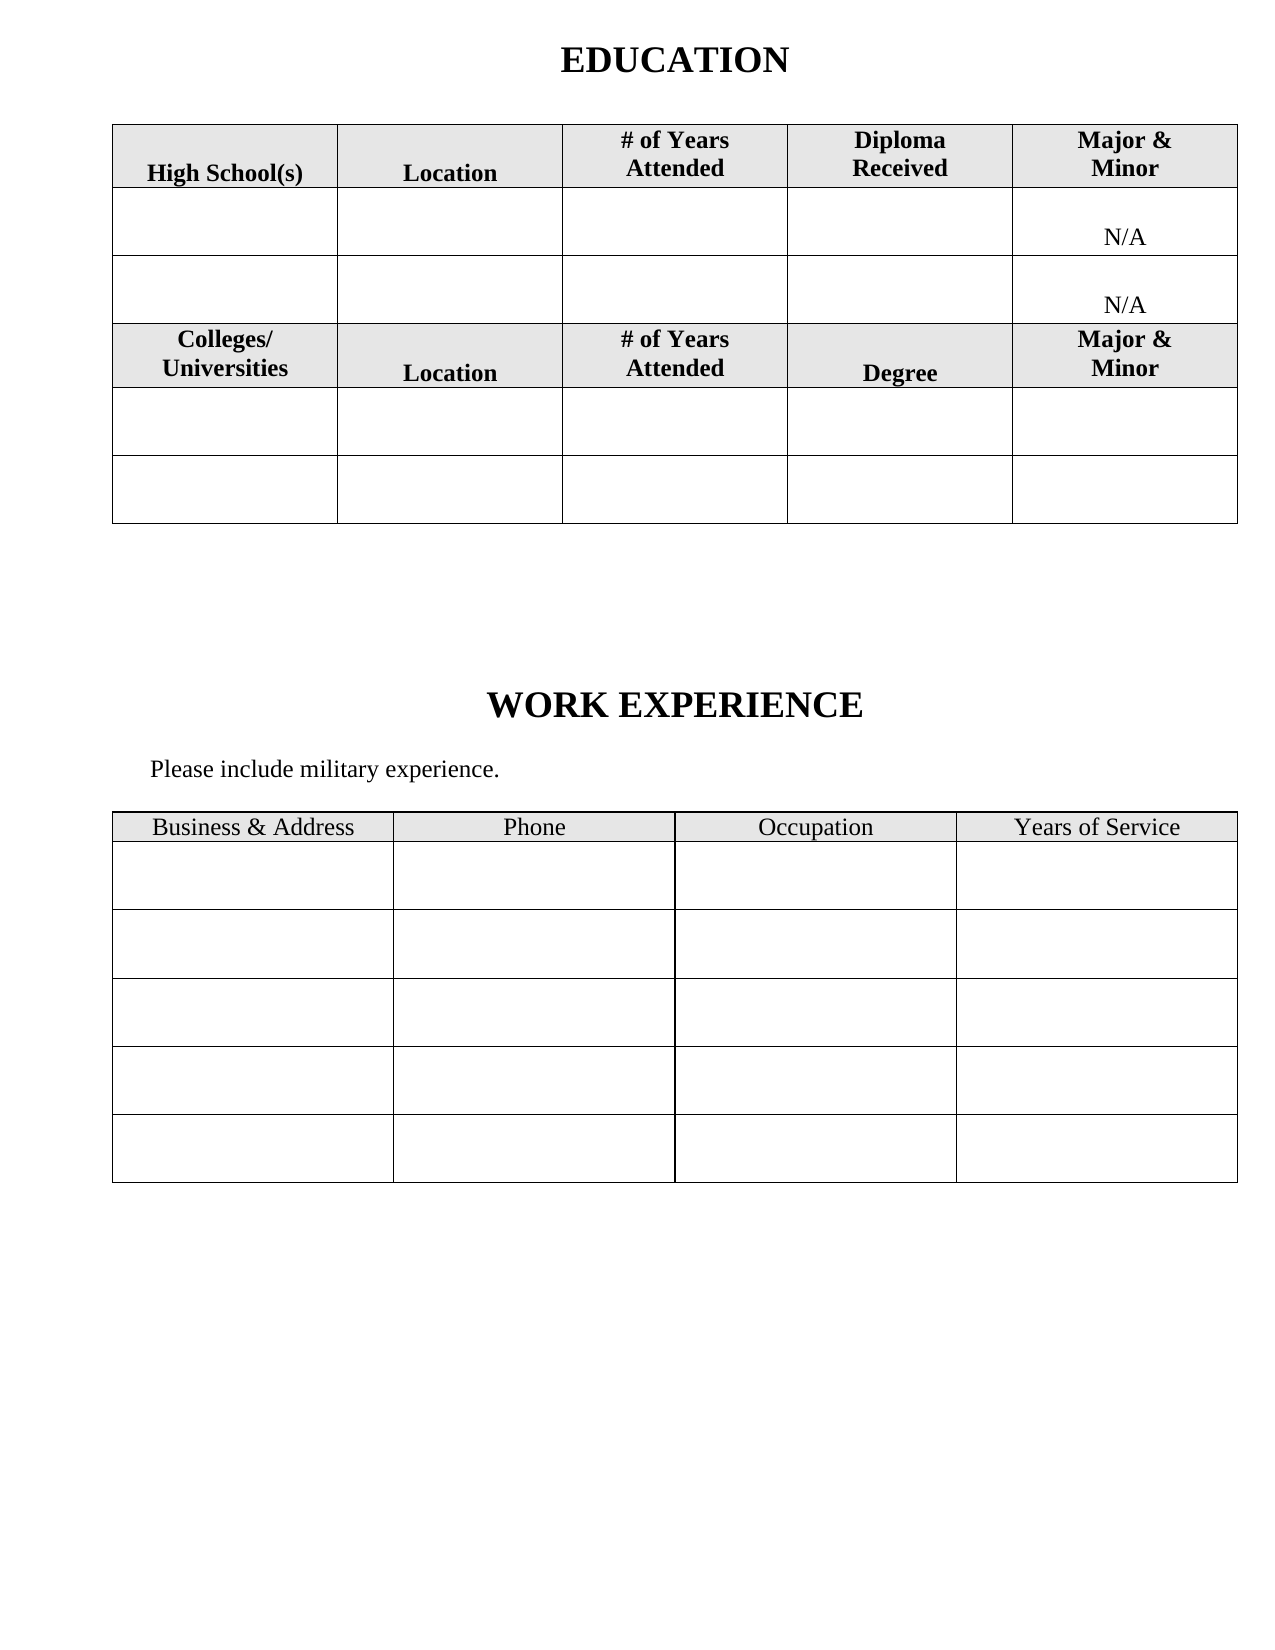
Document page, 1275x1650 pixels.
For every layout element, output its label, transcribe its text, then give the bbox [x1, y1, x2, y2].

text Please include military experience. [150, 754, 1200, 783]
table_cell [394, 979, 674, 1046]
table_cell [394, 1047, 674, 1114]
table_cell [113, 456, 337, 523]
table_cell [563, 256, 787, 323]
table_cell # of Years Attended [563, 324, 787, 387]
table_cell N/A [1013, 188, 1237, 255]
table_cell [563, 388, 787, 455]
table_cell [957, 1047, 1237, 1114]
table_cell Degree [788, 324, 1012, 387]
table_cell [957, 910, 1237, 977]
table_cell [1013, 388, 1237, 455]
table_header Diploma Received [788, 125, 1012, 187]
table_header # of Years Attended [563, 125, 787, 187]
table_header Location [338, 125, 562, 187]
table_cell Major & Minor [1013, 324, 1237, 387]
table_header Major & Minor [1013, 125, 1237, 187]
table_cell [113, 910, 393, 977]
table_cell [957, 1115, 1237, 1182]
table_cell [394, 842, 674, 909]
table_cell [957, 979, 1237, 1046]
table_header Business & Address [113, 813, 393, 841]
table_header Occupation [676, 813, 956, 841]
table_cell N/A [1013, 256, 1237, 323]
table_cell [788, 388, 1012, 455]
text EDUCATION [150, 37, 1200, 81]
table_header Years of Service [957, 813, 1237, 841]
table_header High School(s) [113, 125, 337, 187]
table_cell [113, 1115, 393, 1182]
table_cell [788, 188, 1012, 255]
table_cell [563, 188, 787, 255]
table_cell [113, 188, 337, 255]
table_cell [338, 388, 562, 455]
table_cell [113, 979, 393, 1046]
table_cell [113, 1047, 393, 1114]
table_cell [957, 842, 1237, 909]
table_cell [676, 1047, 956, 1114]
table_cell Colleges/ Universities [113, 324, 337, 387]
table_cell [676, 1115, 956, 1182]
table_cell [788, 256, 1012, 323]
table_cell [676, 910, 956, 977]
table_cell [1013, 456, 1237, 523]
table_cell [113, 842, 393, 909]
table_cell [338, 256, 562, 323]
table_cell [338, 456, 562, 523]
text WORK EXPERIENCE [150, 682, 1200, 725]
table_cell [113, 256, 337, 323]
table_cell [338, 188, 562, 255]
table_cell [788, 456, 1012, 523]
table_header Phone [394, 813, 674, 841]
table_cell Location [338, 324, 562, 387]
table_cell [676, 842, 956, 909]
table_cell [113, 388, 337, 455]
table_cell [676, 979, 956, 1046]
table_cell [563, 456, 787, 523]
table_cell [394, 910, 674, 977]
table_cell [394, 1115, 674, 1182]
